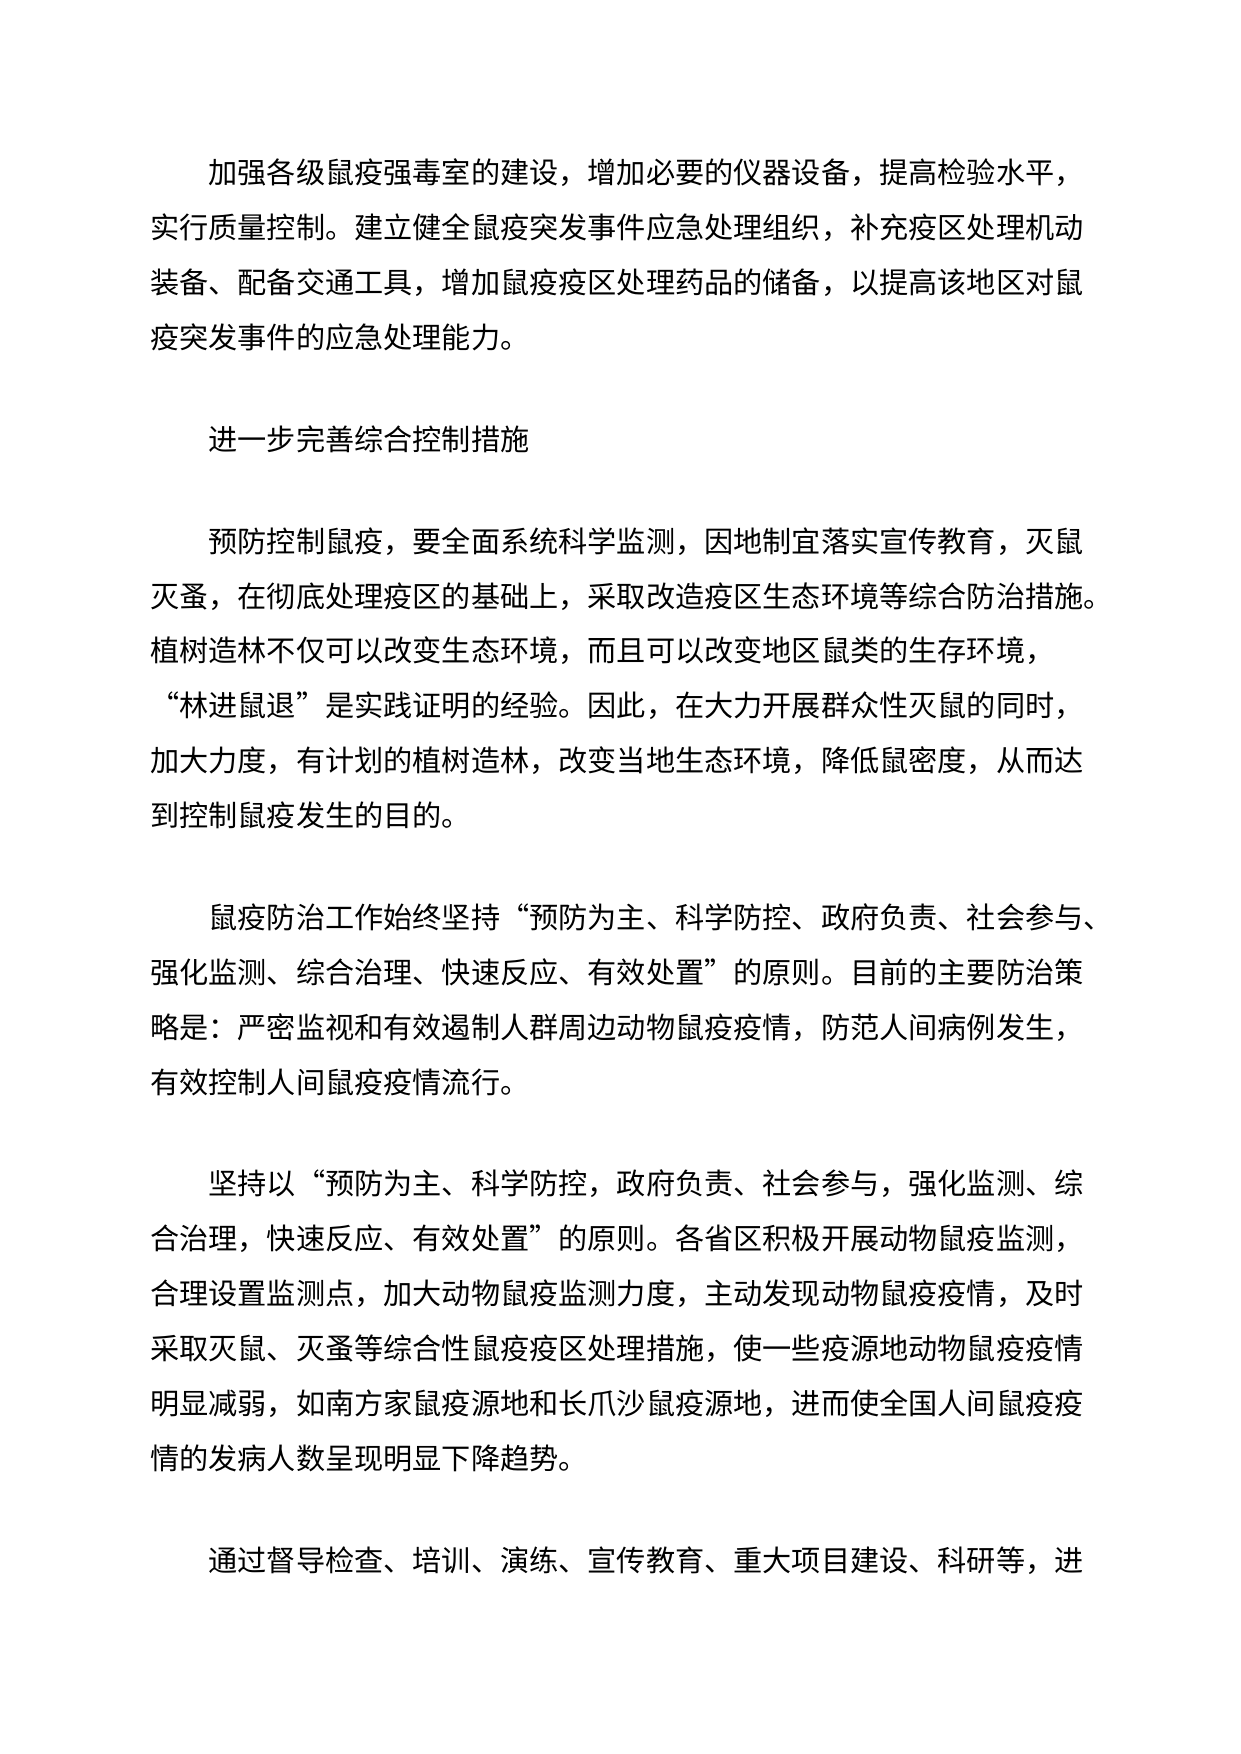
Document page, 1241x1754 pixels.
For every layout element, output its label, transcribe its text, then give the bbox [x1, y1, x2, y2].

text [150, 1537, 1090, 1579]
text 加强各级鼠疫强毒室的建设，增加必要的仪器设备，提高检验水平，实行质量控制。建立健全鼠疫突发事件应急处理组织，补充疫区处理机动装备、配备交通工具，增加鼠疫疫区处理药品的储备，以提高该地区对鼠疫突发事件的应急处理能力。 [150, 150, 1090, 357]
text 预防控制鼠疫，要全面系统科学监测，因地制宜落实宣传教育，灭鼠灭蚤，在彻底处理疫区的基础上，采取改造疫区生态环境等综合防治措施。植树造林不仅可以改变生态环境，而且可以改变地区鼠类的生存环境，“林进鼠退”是实践证明的经验。因此，在大力开展群众性灭鼠的同时，加大力度，有计划的植树造林，改变当地生态环境，降低鼠密度，从而达到控制鼠疫发生的目的。 [150, 518, 1090, 835]
text 坚持以“预防为主、科学防控，政府负责、社会参与，强化监测、综合治理，快速反应、有效处置”的原则。各省区积极开展动物鼠疫监测，合理设置监测点，加大动物鼠疫监测力度，主动发现动物鼠疫疫情，及时采取灭鼠、灭蚤等综合性鼠疫疫区处理措施，使一些疫源地动物鼠疫疫情明显减弱，如南方家鼠疫源地和长爪沙鼠疫源地，进而使全国人间鼠疫疫情的发病人数呈现明显下降趋势。 [150, 1161, 1090, 1478]
text 进一步完善综合控制措施 [150, 416, 1090, 459]
text 鼠疫防治工作始终坚持“预防为主、科学防控、政府负责、社会参与、强化监测、综合治理、快速反应、有效处置”的原则。目前的主要防治策略是：严密监视和有效遏制人群周边动物鼠疫疫情，防范人间病例发生，有效控制人间鼠疫疫情流行。 [150, 894, 1090, 1101]
